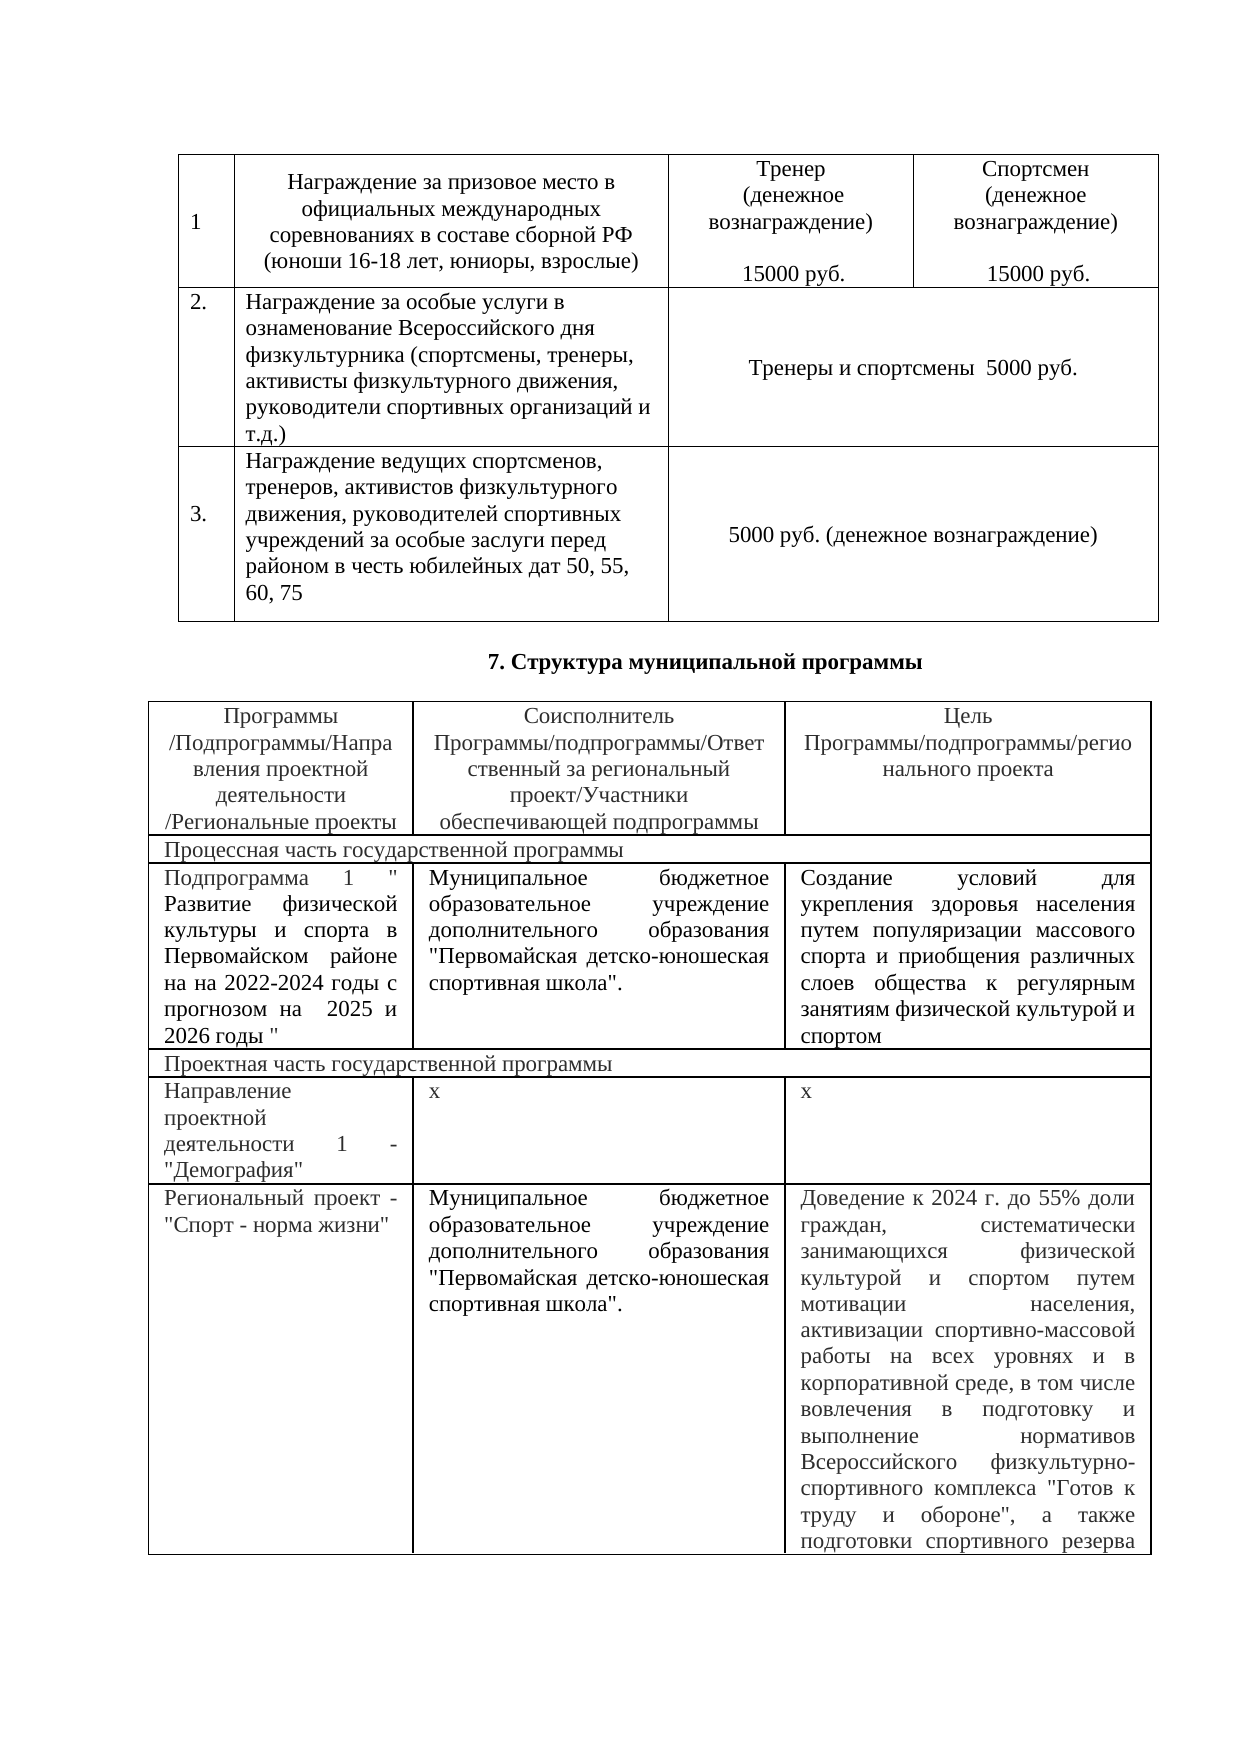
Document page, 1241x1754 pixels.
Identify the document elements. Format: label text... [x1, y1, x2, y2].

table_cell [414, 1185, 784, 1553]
table_cell 3. [179, 447, 234, 621]
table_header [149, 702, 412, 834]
table_cell Награждение за особые услуги в ознаменование Всероссийского дня физкультурника (спортсмены, тренеры, активисты физкультурного движения, руководители спортивных организаций и т.д.) [235, 288, 668, 446]
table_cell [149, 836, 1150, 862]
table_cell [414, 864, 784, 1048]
table_header Тренер (денежное вознаграждение) 15000 руб. [669, 155, 913, 287]
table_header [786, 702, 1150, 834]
table_header Спортсмен (денежное вознаграждение) 15000 руб. [914, 155, 1158, 287]
table_cell 2. [179, 288, 234, 446]
table_cell Тренеры и спортсмены 5000 руб. [669, 288, 1158, 446]
table_header Награждение за призовое место в официальных международных соревнованиях в составе сборной РФ (юноши 16-18 лет, юниоры, взрослые) [235, 155, 668, 287]
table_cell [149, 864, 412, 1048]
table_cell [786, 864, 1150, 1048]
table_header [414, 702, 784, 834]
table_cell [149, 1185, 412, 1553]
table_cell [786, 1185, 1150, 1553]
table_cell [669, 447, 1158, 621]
table_header 1 [179, 155, 234, 287]
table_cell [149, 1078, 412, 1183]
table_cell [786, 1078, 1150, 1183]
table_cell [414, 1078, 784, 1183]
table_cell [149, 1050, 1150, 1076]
table_cell Награждение ведущих спортсменов, тренеров, активистов физкультурного движения, руководителей спортивных учреждений за особые заслуги перед районом в честь юбилейных дат 50, 55, 60, 75 [235, 447, 668, 621]
title 7. Структура муниципальной программы [148, 648, 1189, 674]
